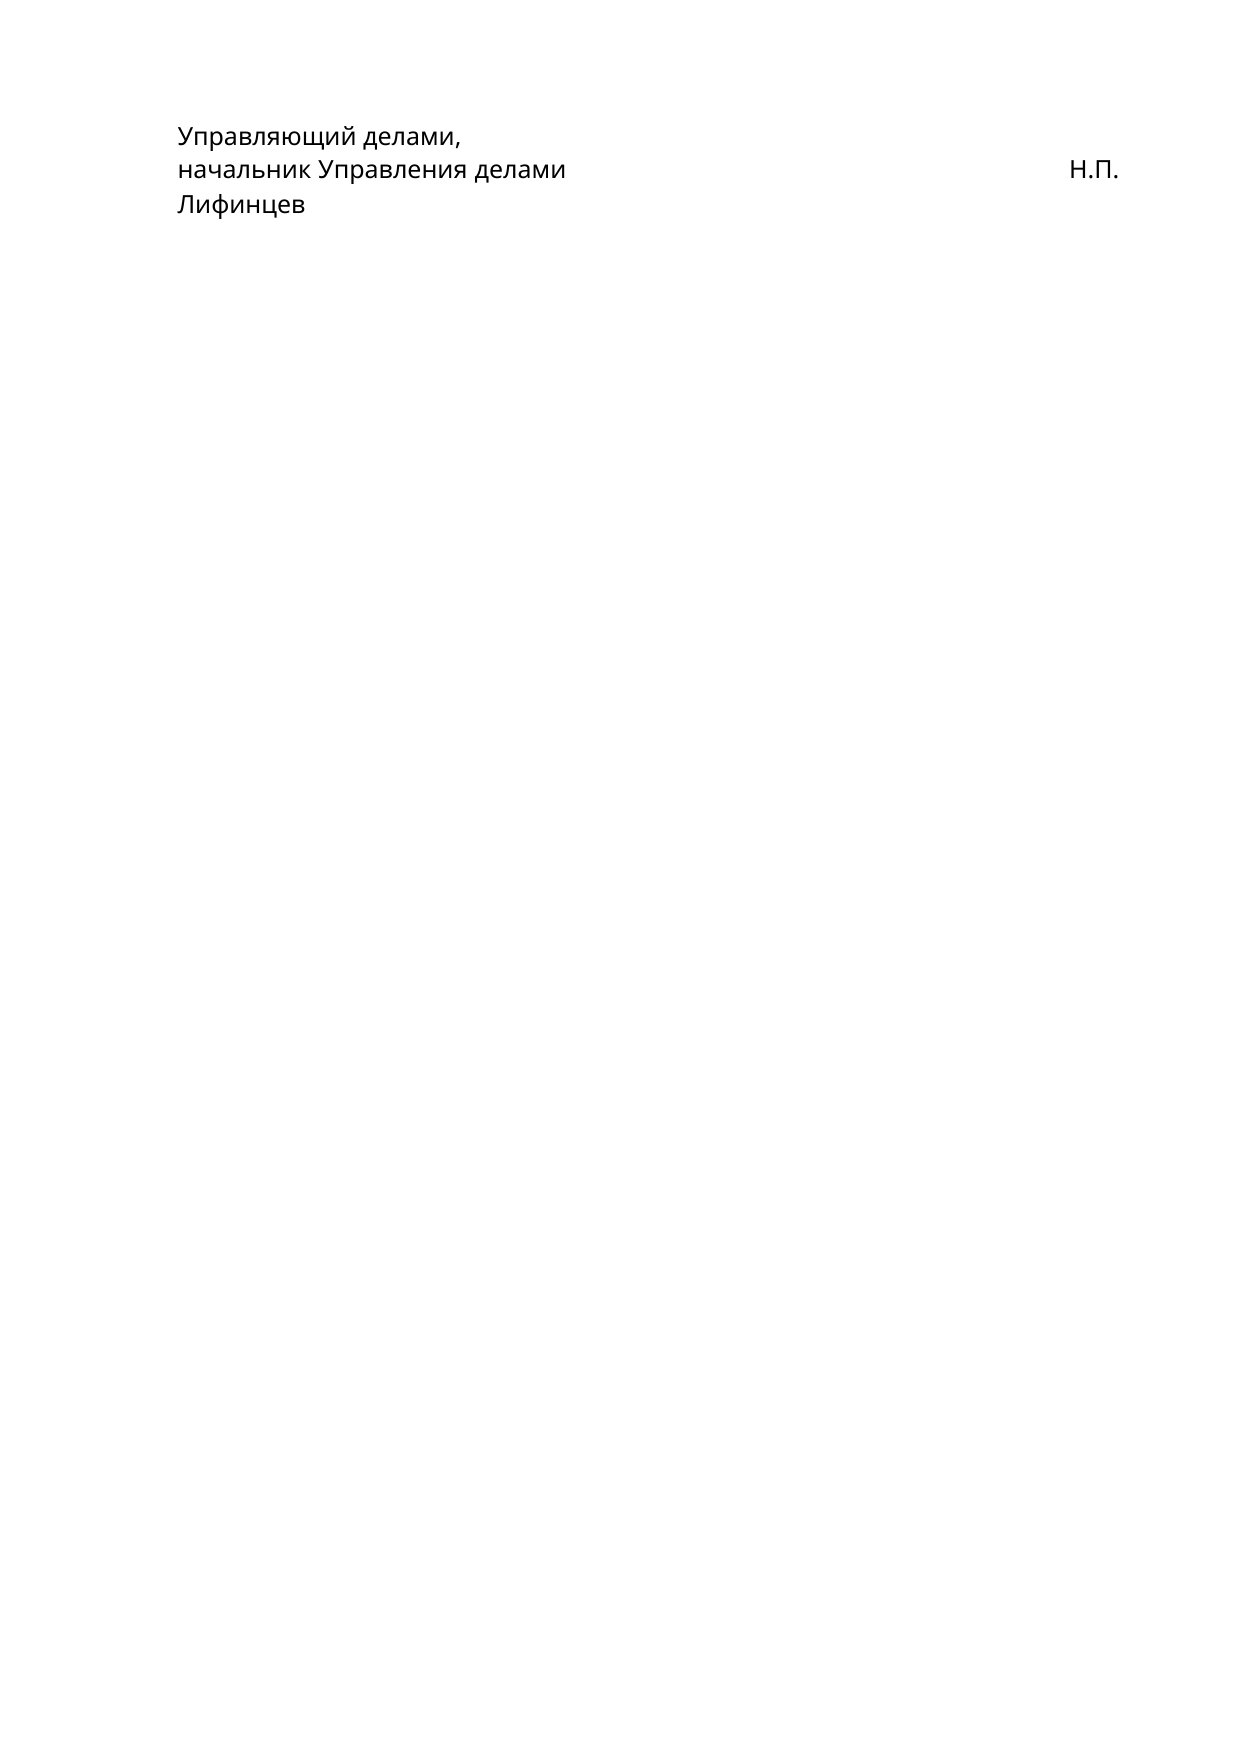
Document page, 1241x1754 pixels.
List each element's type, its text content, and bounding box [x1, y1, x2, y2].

text начальник Управления делами Н.П. Лифинцев [177, 152, 1122, 220]
text Управляющий делами, [177, 118, 1093, 152]
